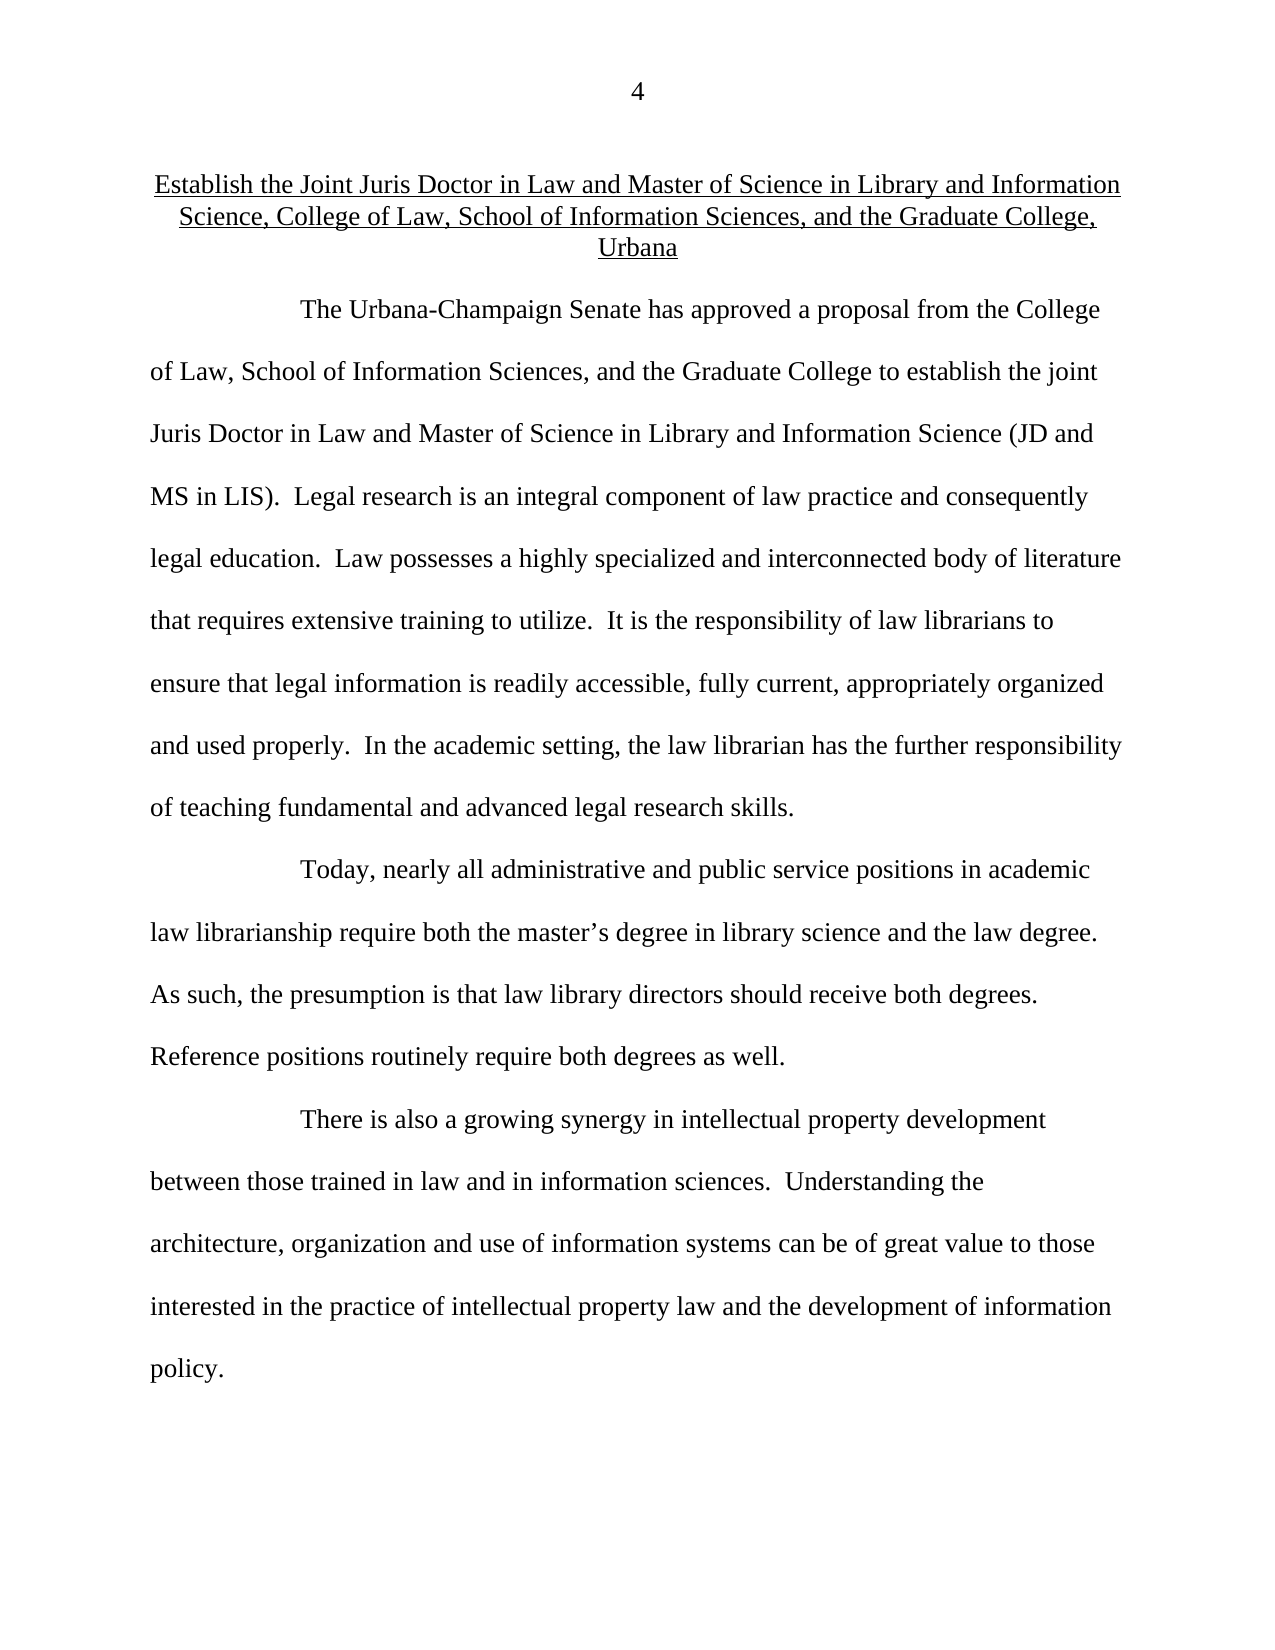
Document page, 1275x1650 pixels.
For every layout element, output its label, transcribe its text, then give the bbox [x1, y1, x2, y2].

text Establish the Joint Juris Doctor in Law and Master of Science in Library and Information Science, College of Law, School of Information Sciences, and the Graduate College, Urbana [150, 168, 1125, 262]
text Today, nearly all administrative and public service positions in academic law librarianship require both the master’s degree in library science and the law degree. As such, the presumption is that law library directors should receive both degrees. Reference positions routinely require both degrees as well. [150, 854, 1125, 1072]
text The Urbana-Champaign Senate has approved a proposal from the College of Law, School of Information Sciences, and the Graduate College to establish the joint Juris Doctor in Law and Master of Science in Library and Information Science (JD and MS in LIS). Legal research is an integral component of law practice and consequently legal education. Law possesses a highly specialized and interconnected body of literature that requires extensive training to utilize. It is the responsibility of law librarians to ensure that legal information is readily accessible, fully current, appropriately organized and used properly. In the academic setting, the law librarian has the further responsibility of teaching fundamental and advanced legal research skills. [150, 293, 1125, 822]
text There is also a growing synergy in intellectual property development between those trained in law and in information sciences. Understanding the architecture, organization and use of information systems can be of great value to those interested in the practice of intellectual property law and the development of information policy. [150, 1103, 1125, 1383]
